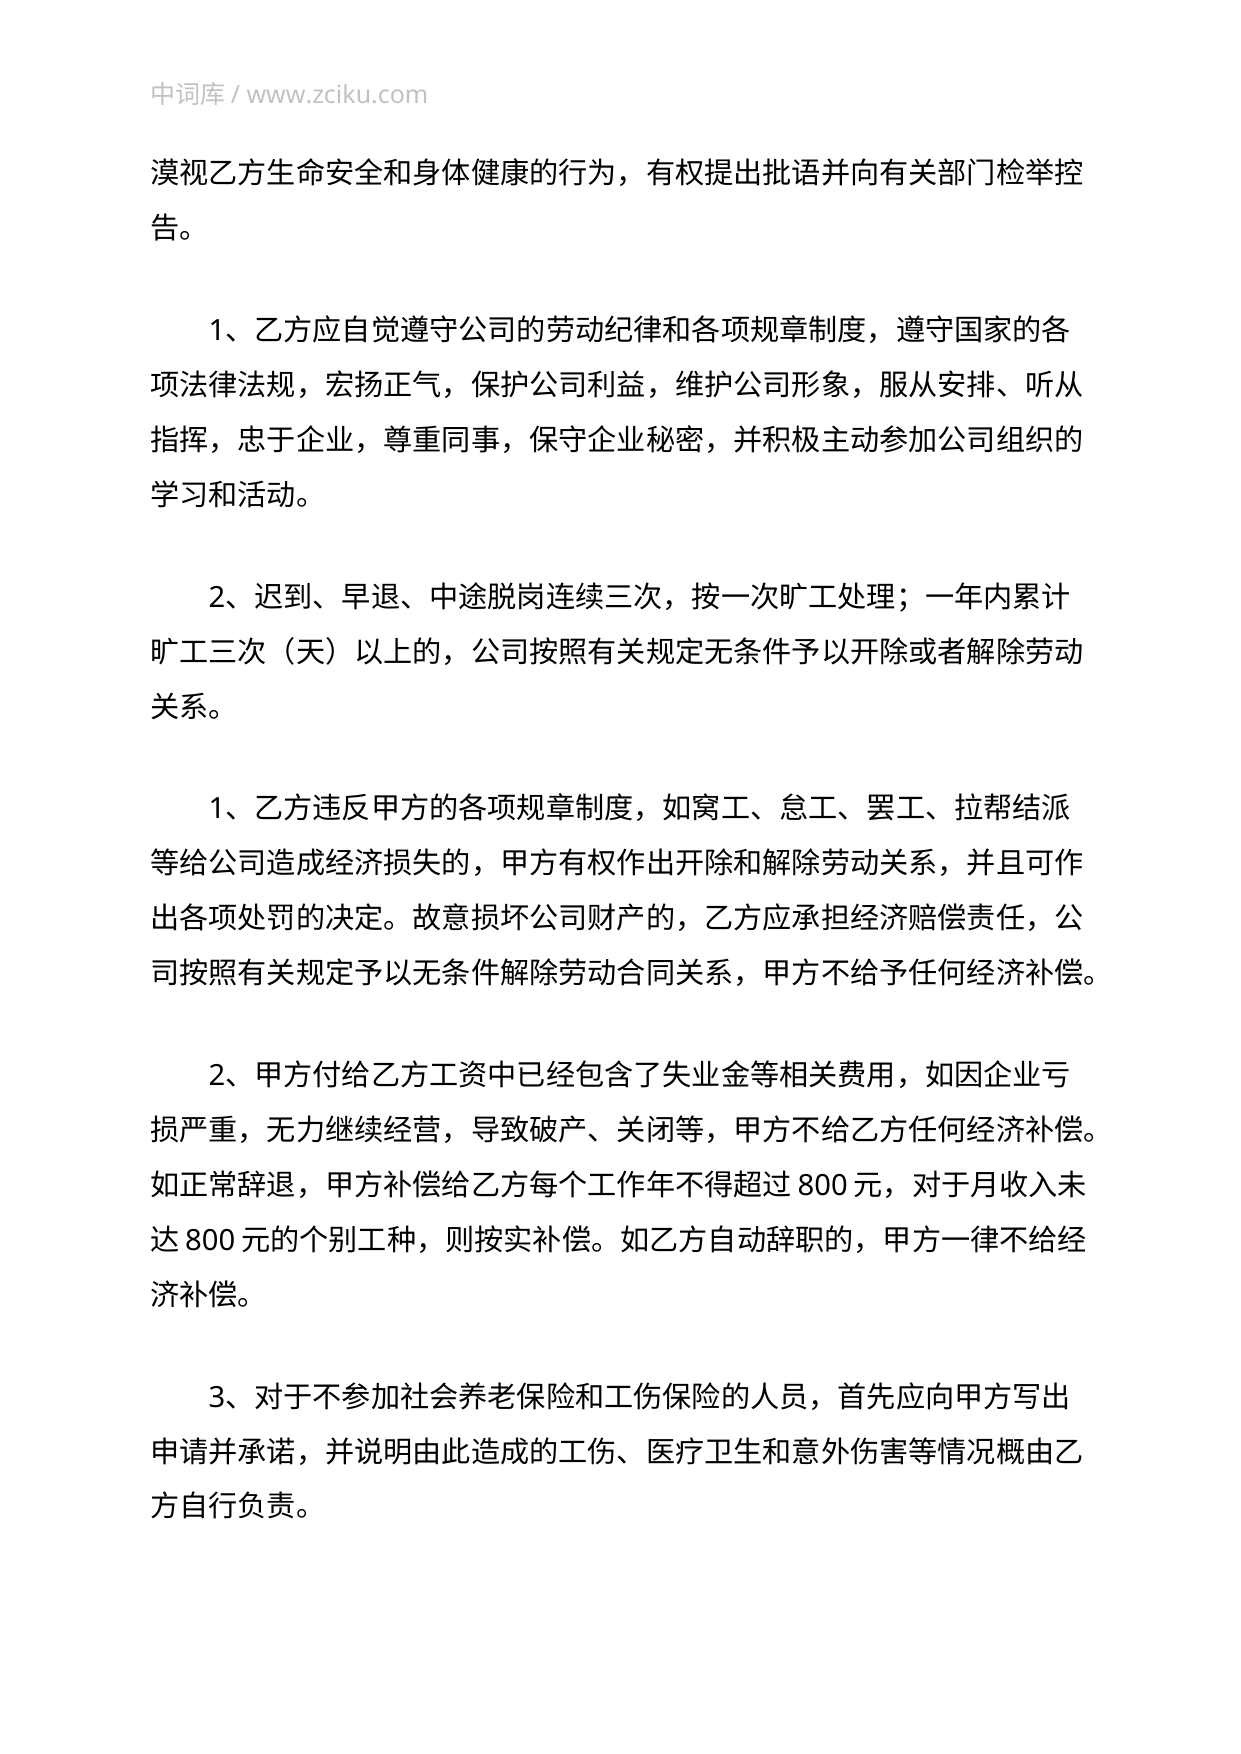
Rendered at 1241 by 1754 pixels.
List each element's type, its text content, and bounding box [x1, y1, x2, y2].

text 1、乙方应自觉遵守公司的劳动纪律和各项规章制度，遵守国家的各项法律法规，宏扬正气，保护公司利益，维护公司形象，服从安排、听从指挥，忠于企业，尊重同事，保守企业秘密，并积极主动参加公司组织的学习和活动。 [150, 307, 1090, 514]
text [150, 150, 1090, 247]
text 1、乙方违反甲方的各项规章制度，如窝工、怠工、罢工、拉帮结派等给公司造成经济损失的，甲方有权作出开除和解除劳动关系，并且可作出各项处罚的决定。故意损坏公司财产的，乙方应承担经济赔偿责任，公司按照有关规定予以无条件解除劳动合同关系，甲方不给予任何经济补偿。 [150, 785, 1090, 992]
text 3、对于不参加社会养老保险和工伤保险的人员，首先应向甲方写出申请并承诺，并说明由此造成的工伤、医疗卫生和意外伤害等情况概由乙方自行负责。 [150, 1373, 1090, 1525]
text 2、甲方付给乙方工资中已经包含了失业金等相关费用，如因企业亏损严重，无力继续经营，导致破产、关闭等，甲方不给乙方任何经济补偿。如正常辞退，甲方补偿给乙方每个工作年不得超过800元，对于月收入未达800元的个别工种，则按实补偿。如乙方自动辞职的，甲方一律不给经济补偿。 [150, 1051, 1090, 1314]
text 2、迟到、早退、中途脱岗连续三次，按一次旷工处理；一年内累计旷工三次（天）以上的，公司按照有关规定无条件予以开除或者解除劳动关系。 [150, 573, 1090, 725]
